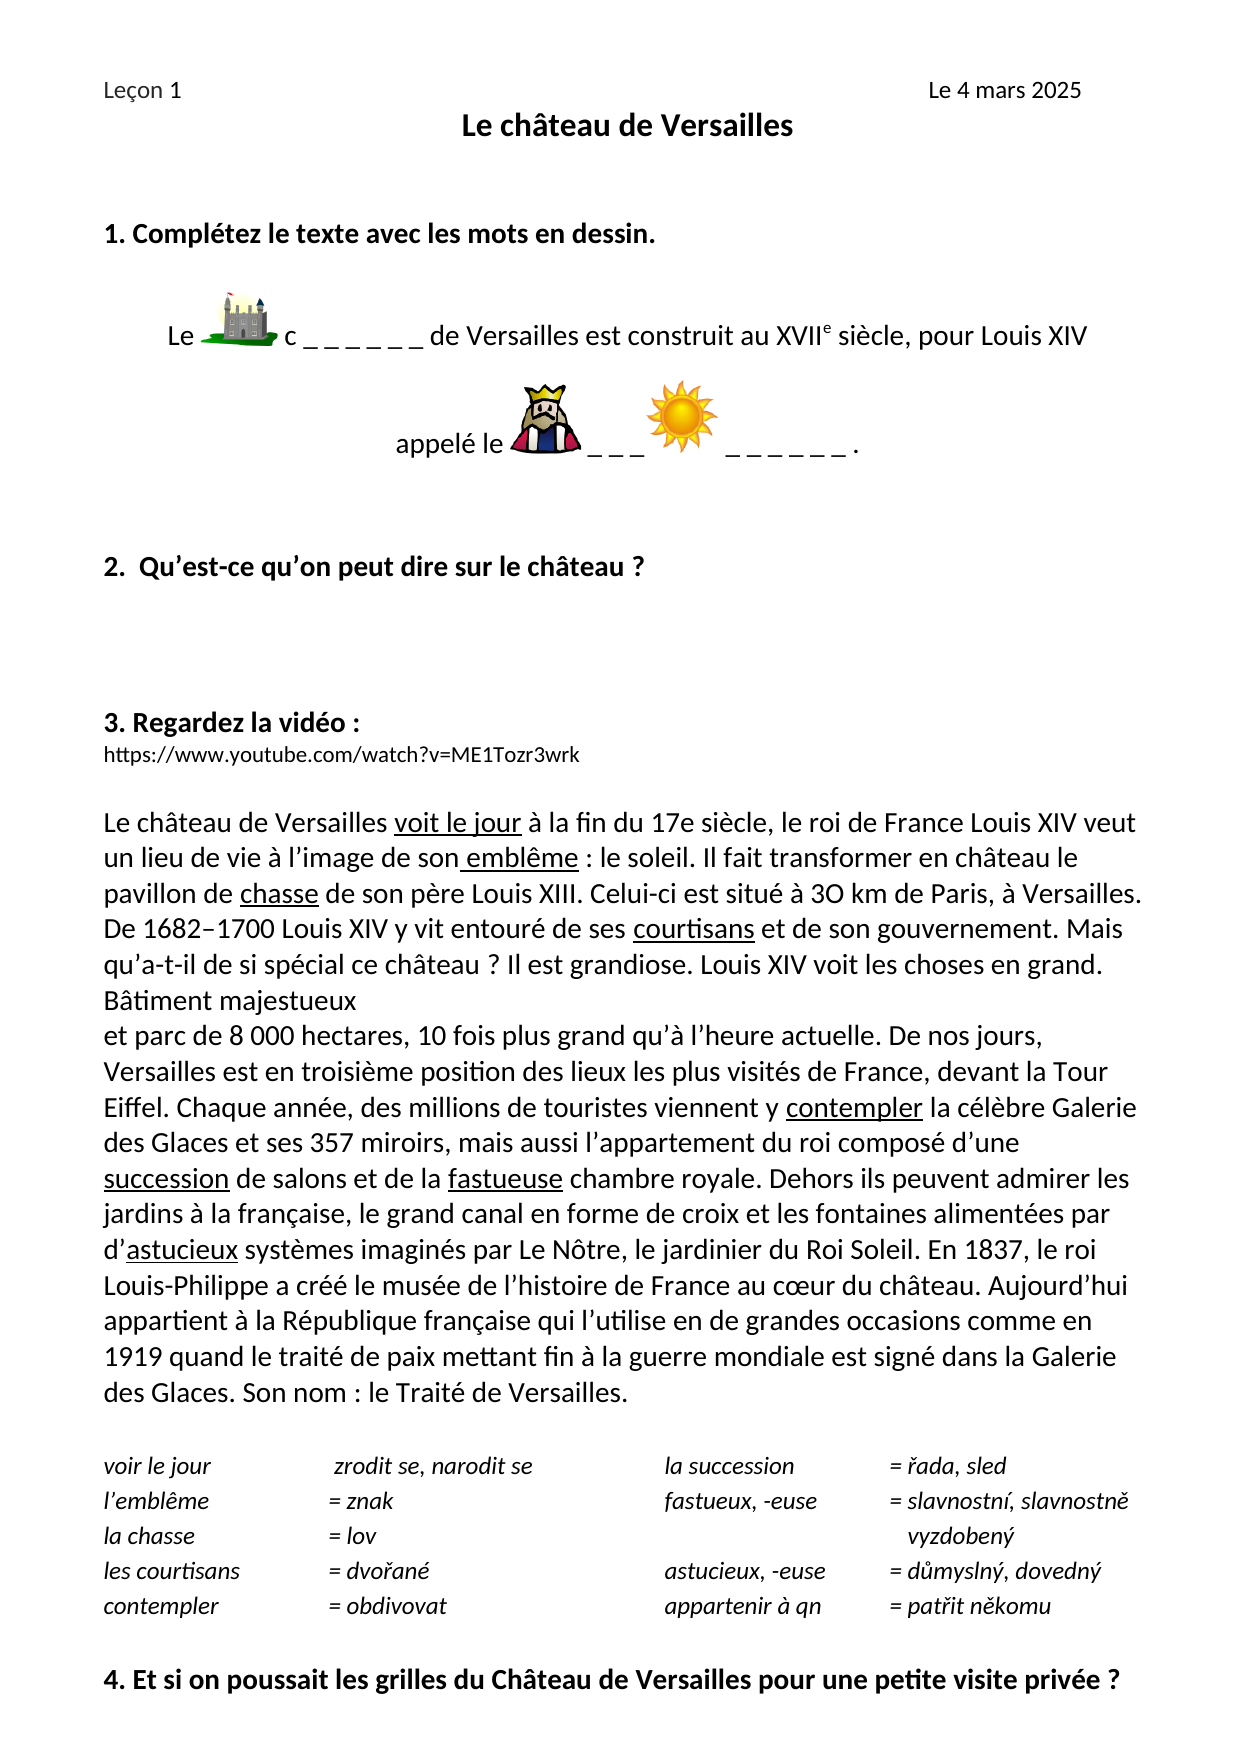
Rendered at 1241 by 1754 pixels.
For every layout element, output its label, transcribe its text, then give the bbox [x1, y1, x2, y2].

text la succession = řada, sled [664, 1450, 1152, 1481]
text https://www.youtube.com/watch?v=ME1Tozr3wrk [103, 740, 1152, 768]
text l’emblême = znak [103, 1485, 591, 1516]
text astucieux, -euse = důmyslný, dovedný [664, 1555, 1152, 1586]
text la chasse = lov [103, 1520, 591, 1551]
text 2. Qu’est-ce qu’on peut dire sur le château ? [103, 548, 1152, 584]
text Le château de Versailles [103, 104, 1152, 145]
text Le c _ _ _ _ _ _ de Versailles est construit au XVIIe siècle, pour Louis XIV [103, 280, 1152, 353]
picture [510, 383, 582, 454]
text Le château de Versailles voit le jour à la fin du 17e siècle, le roi de France Louis XIV veut un lieu de vie à l’image de son emblême : le soleil. Il fait transformer en château le pavillon de chasse de son père Louis XIII. Celui-ci est situé à 3O km de Paris, à Versailles. De 1682–1700 Louis XIV y vit entouré de ses courtisans et de son gouvernement. Mais qu’a-t-il de si spécial ce château ? Il est grandiose. Louis XIV voit les choses en grand. Bâtiment majestueux [103, 804, 1152, 1017]
text contempler = obdivovat [103, 1590, 591, 1621]
text 4. Et si on poussait les grilles du Château de Versailles pour une petite visite privée ? [103, 1661, 1152, 1696]
text 3. Regardez la vidéo : [103, 704, 1152, 740]
subtitle 1. Complétez le texte avec les mots en dessin. [103, 215, 1152, 251]
text Leçon 1 Le 4 mars 2025 [44, 74, 1152, 104]
picture [644, 378, 719, 454]
text appartenir à qn = patřit někomu [664, 1590, 1152, 1621]
text fastueux, -euse = slavnostní, slavnostně [664, 1485, 1152, 1516]
text voir le jour zrodit se, narodit se [103, 1450, 591, 1481]
picture [200, 280, 278, 346]
text et parc de 8 000 hectares, 10 fois plus grand qu’à l’heure actuelle. De nos jours, Versailles est en troisième position des lieux les plus visités de France, devant la Tour Eiffel. Chaque année, des millions de touristes viennent y contempler la célèbre Galerie des Glaces et ses 357 miroirs, mais aussi l’appartement du roi composé d’une succession de salons et de la fastueuse chambre royale. Dehors ils peuvent admirer les jardins à la française, le grand canal en forme de croix et les fontaines alimentées par d’astucieux systèmes imaginés par Le Nôtre, le jardinier du Roi Soleil. En 1837, le roi Louis-Philippe a créé le musée de l’histoire de France au cœur du château. Aujourd’hui appartient à la République française qui l’utilise en de grandes occasions comme en 1919 quand le traité de paix mettant fin à la guerre mondiale est signé dans la Galerie des Glaces. Son nom : le Traité de Versailles. [103, 1017, 1152, 1409]
text appelé le _ _ _ _ _ _ _ _ _ . [103, 379, 1152, 461]
text vyzdobený [664, 1520, 1152, 1551]
text les courtisans = dvořané [103, 1555, 591, 1586]
